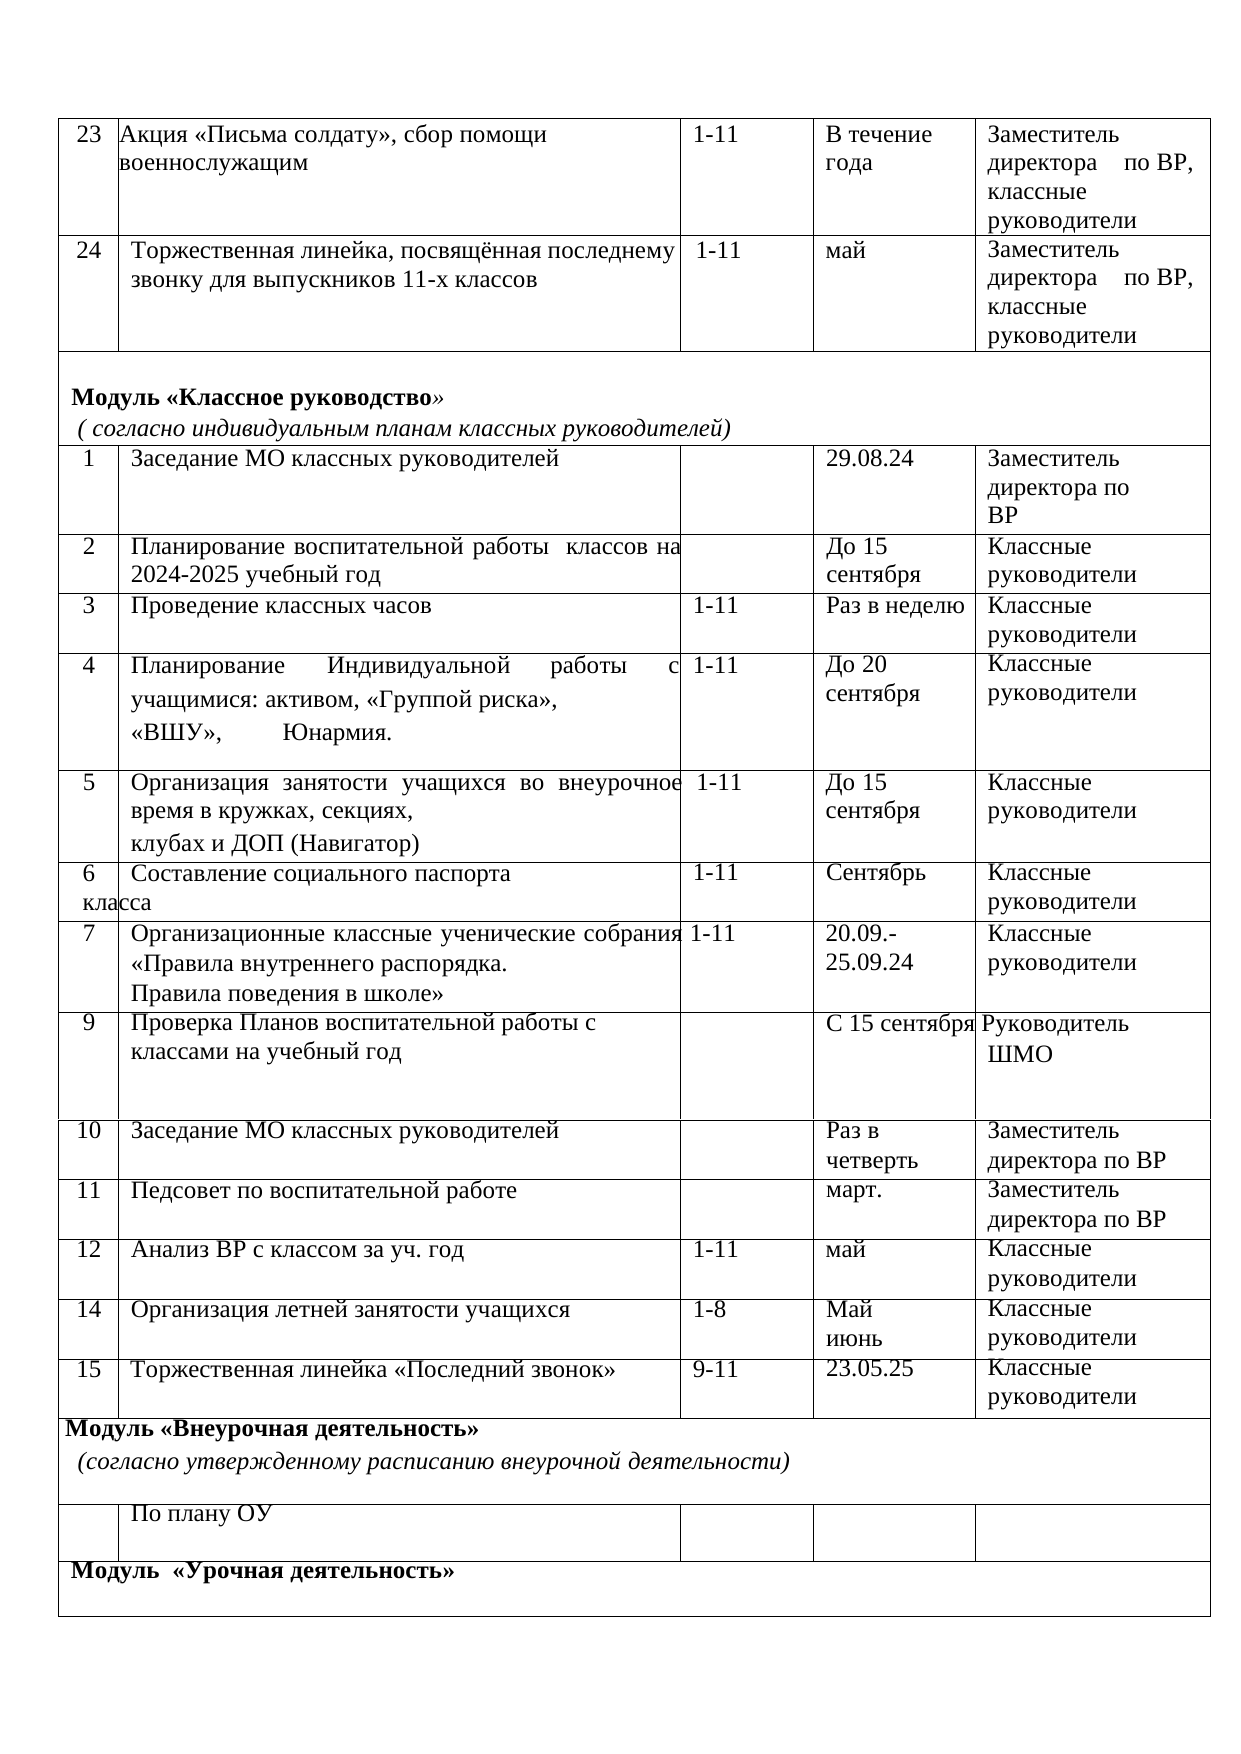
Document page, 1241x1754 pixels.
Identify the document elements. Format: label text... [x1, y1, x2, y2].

text Раз в четверть март. [826, 1115, 924, 1203]
text Классные руководители [987, 767, 1142, 824]
text До 20 сентября [825, 650, 926, 706]
text 10 Заседание МО классных руководителей [76, 1115, 741, 1144]
text 6 Составление социального паспорта класса [82, 858, 586, 916]
text Модуль «Урочная деятельность» [71, 1555, 1196, 1584]
text 15 Торжественная линейка «Последний звонок» 9-11 [76, 1354, 741, 1383]
text 9 Проверка Планов воспитательной работы с классами на учебный год [83, 1008, 600, 1064]
text 5 Организация занятости учащихся во внеурочное 1-11 время в кружках, секциях, [83, 767, 745, 824]
text 24 Торжественная линейка, посвящённая последнему 1-11 звонку для выпускников 11-х классов [76, 235, 745, 293]
text «ВШУ», Юнармия. [131, 717, 1196, 746]
text В течение года [825, 119, 938, 176]
text Заместитель директора по ВР, классные руководители Заместитель директора по ВР, классные руководители [987, 119, 1199, 349]
text май [825, 235, 934, 264]
text 29.08.24 Заместитель директора по ВР [826, 443, 1135, 529]
text май [825, 1234, 920, 1262]
text Май июнь 23.05.25 [826, 1294, 920, 1382]
text С 15 сентября Руководитель ШМО [826, 1008, 1135, 1068]
text 3 Проведение классных часов 1-11 [82, 591, 741, 619]
text учащимися: активом, «Группой риска», [131, 684, 741, 712]
text 23 Акция «Письма солдату», сбор помощи 1-11 военнослужащим [76, 119, 745, 176]
text Классные руководители [987, 532, 1142, 588]
text Заместитель директора по ВР Заместитель директора по ВР Классные руководители Классные руководители Классные руководители [987, 1115, 1172, 1410]
text До 15 сентября [825, 767, 926, 824]
text 14 Организация летней занятости учащихся 1-8 [76, 1294, 741, 1323]
text До 15 сентября [826, 532, 927, 588]
text Модуль «Внеурочная деятельность» [65, 1413, 1196, 1442]
text ( согласно индивидуальным планам классных руководителей) 1 Заседание МО классных руководителей [77, 413, 735, 471]
text (согласно утвержденному расписанию внеурочной деятельности) [77, 1446, 1196, 1475]
text По плану ОУ [131, 1498, 1196, 1527]
text 4 Планирование Индивидуальной работы с 1-11 [82, 650, 741, 679]
text 7 Организационные классные ученические собрания 1-11 «Правила внутреннего распорядка. [83, 918, 739, 977]
text 1-11 Сентябрь Классные руководители [693, 858, 1142, 914]
text 12 Анализ ВР с классом за уч. год 1-11 [76, 1234, 741, 1263]
text Классные руководители Классные руководители [987, 591, 1142, 706]
text клубах и ДОП (Навигатор) [131, 828, 586, 857]
text Модуль «Классное руководство» [71, 382, 731, 411]
text Раз в неделю [826, 591, 967, 619]
text 2 Планирование воспитательной работы классов на 2024-2025 учебный год [83, 532, 686, 588]
text 20.09.- Классные 25.09.24 руководители [825, 918, 1142, 976]
text 11 Педсовет по воспитательной работе [76, 1175, 741, 1203]
text Правила поведения в школе» [131, 978, 735, 1007]
